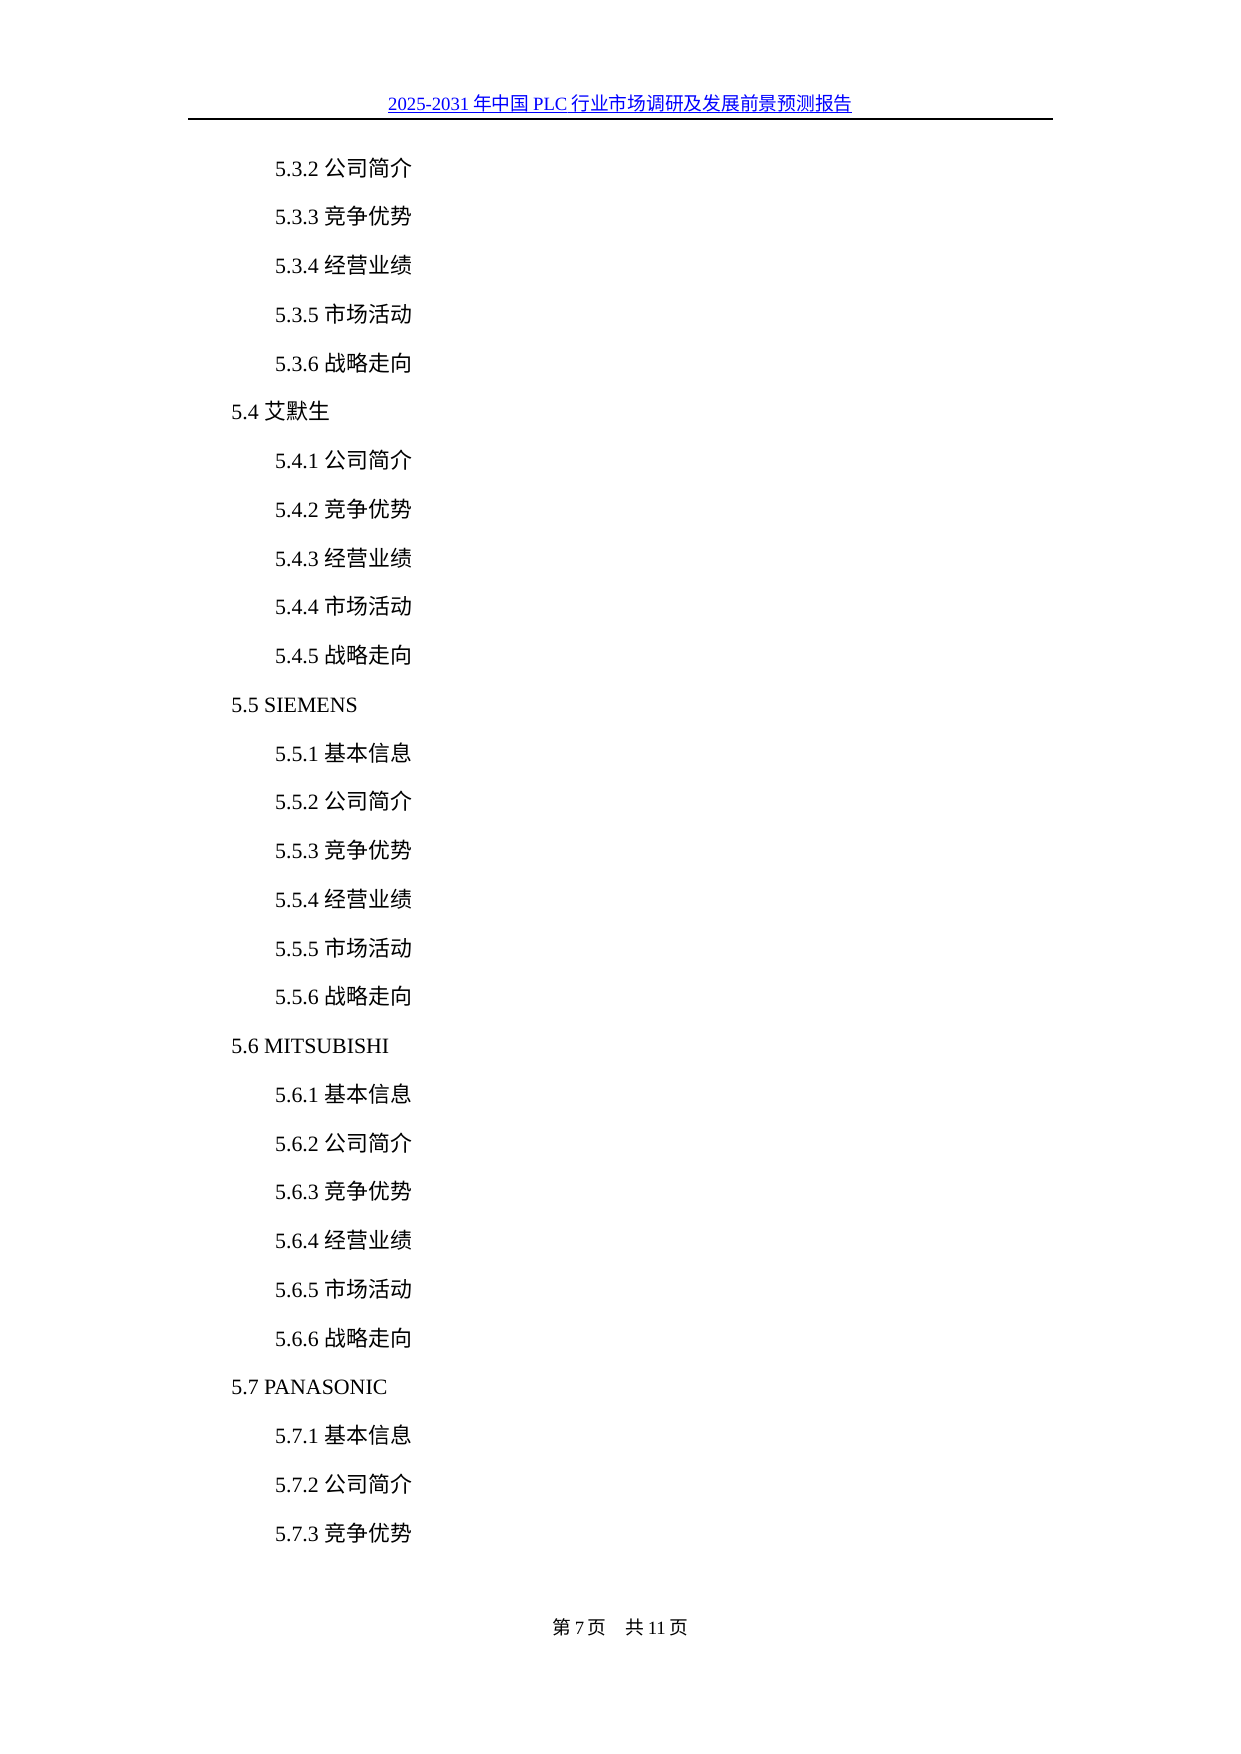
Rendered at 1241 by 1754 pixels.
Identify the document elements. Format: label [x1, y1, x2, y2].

text [187, 150, 1053, 1548]
